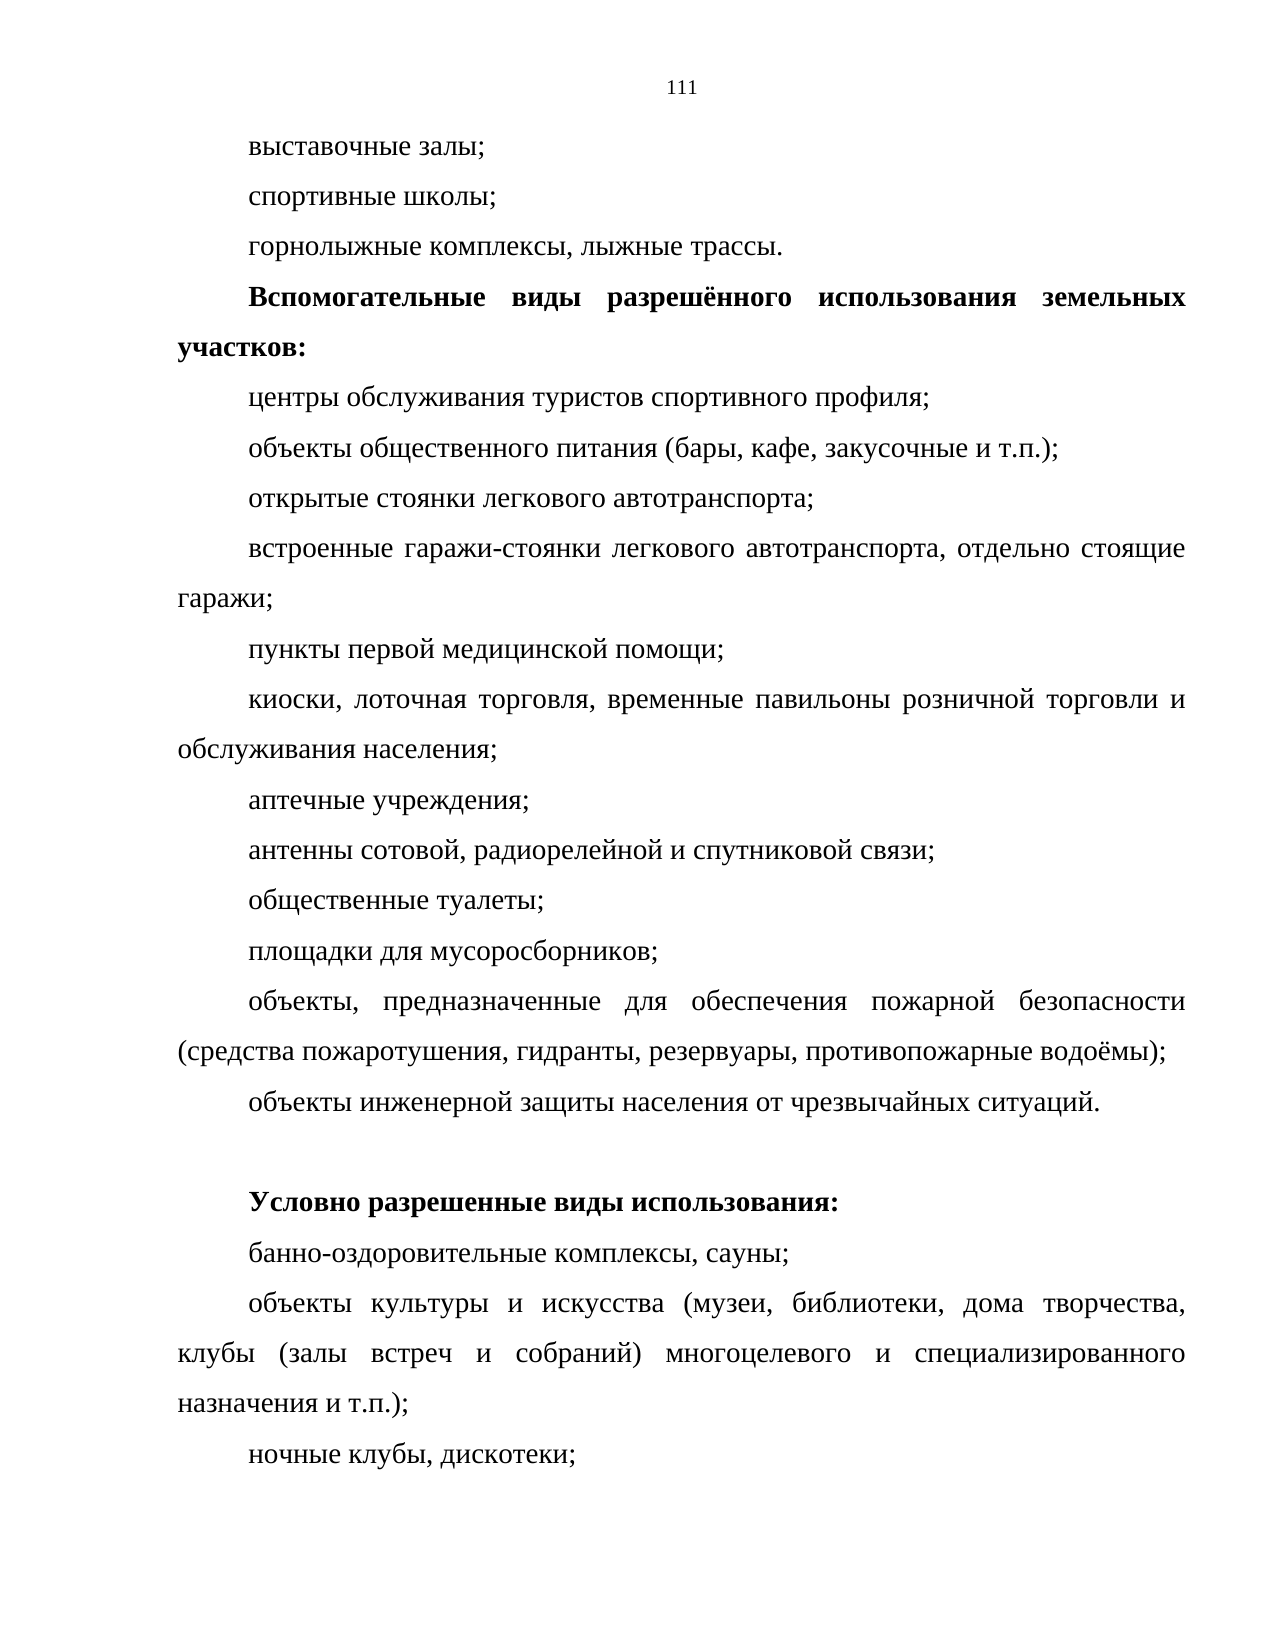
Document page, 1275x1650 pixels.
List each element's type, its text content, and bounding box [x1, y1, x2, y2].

text антенны сотовой, радиорелейной и спутниковой связи; [177, 832, 1186, 866]
text выставочные залы; [177, 128, 1186, 161]
text ночные клубы, дискотеки; [177, 1436, 1186, 1469]
text объекты культуры и искусства (музеи, библиотеки, дома творчества, клубы (залы встреч и собраний) многоцелевого и специализированного назначения и т.п.); [177, 1285, 1186, 1419]
text центры обслуживания туристов спортивного профиля; [177, 379, 1186, 413]
text спортивные школы; [177, 178, 1186, 212]
text горнолыжные комплексы, лыжные трассы. [177, 228, 1186, 262]
text пункты первой медицинской помощи; [177, 631, 1186, 664]
text Вспомогательные виды разрешённого использования земельных участков: [177, 279, 1186, 363]
text объекты инженерной защиты населения от чрезвычайных ситуаций. [177, 1084, 1186, 1117]
text объекты общественного питания (бары, кафе, закусочные и т.п.); [177, 430, 1186, 463]
text общественные туалеты; [177, 882, 1186, 916]
text площадки для мусоросборников; [177, 933, 1186, 966]
text Условно разрешенные виды использования: [177, 1184, 1186, 1218]
text аптечные учреждения; [177, 782, 1186, 815]
text открытые стоянки легкового автотранспорта; [177, 480, 1186, 513]
text объекты, предназначенные для обеспечения пожарной безопасности (средства пожаротушения, гидранты, резервуары, противопожарные водоёмы); [177, 983, 1186, 1067]
text банно-оздоровительные комплексы, сауны; [177, 1235, 1186, 1268]
text встроенные гаражи-стоянки легкового автотранспорта, отдельно стоящие гаражи; [177, 530, 1186, 614]
text киоски, лоточная торговля, временные павильоны розничной торговли и обслуживания населения; [177, 681, 1186, 765]
